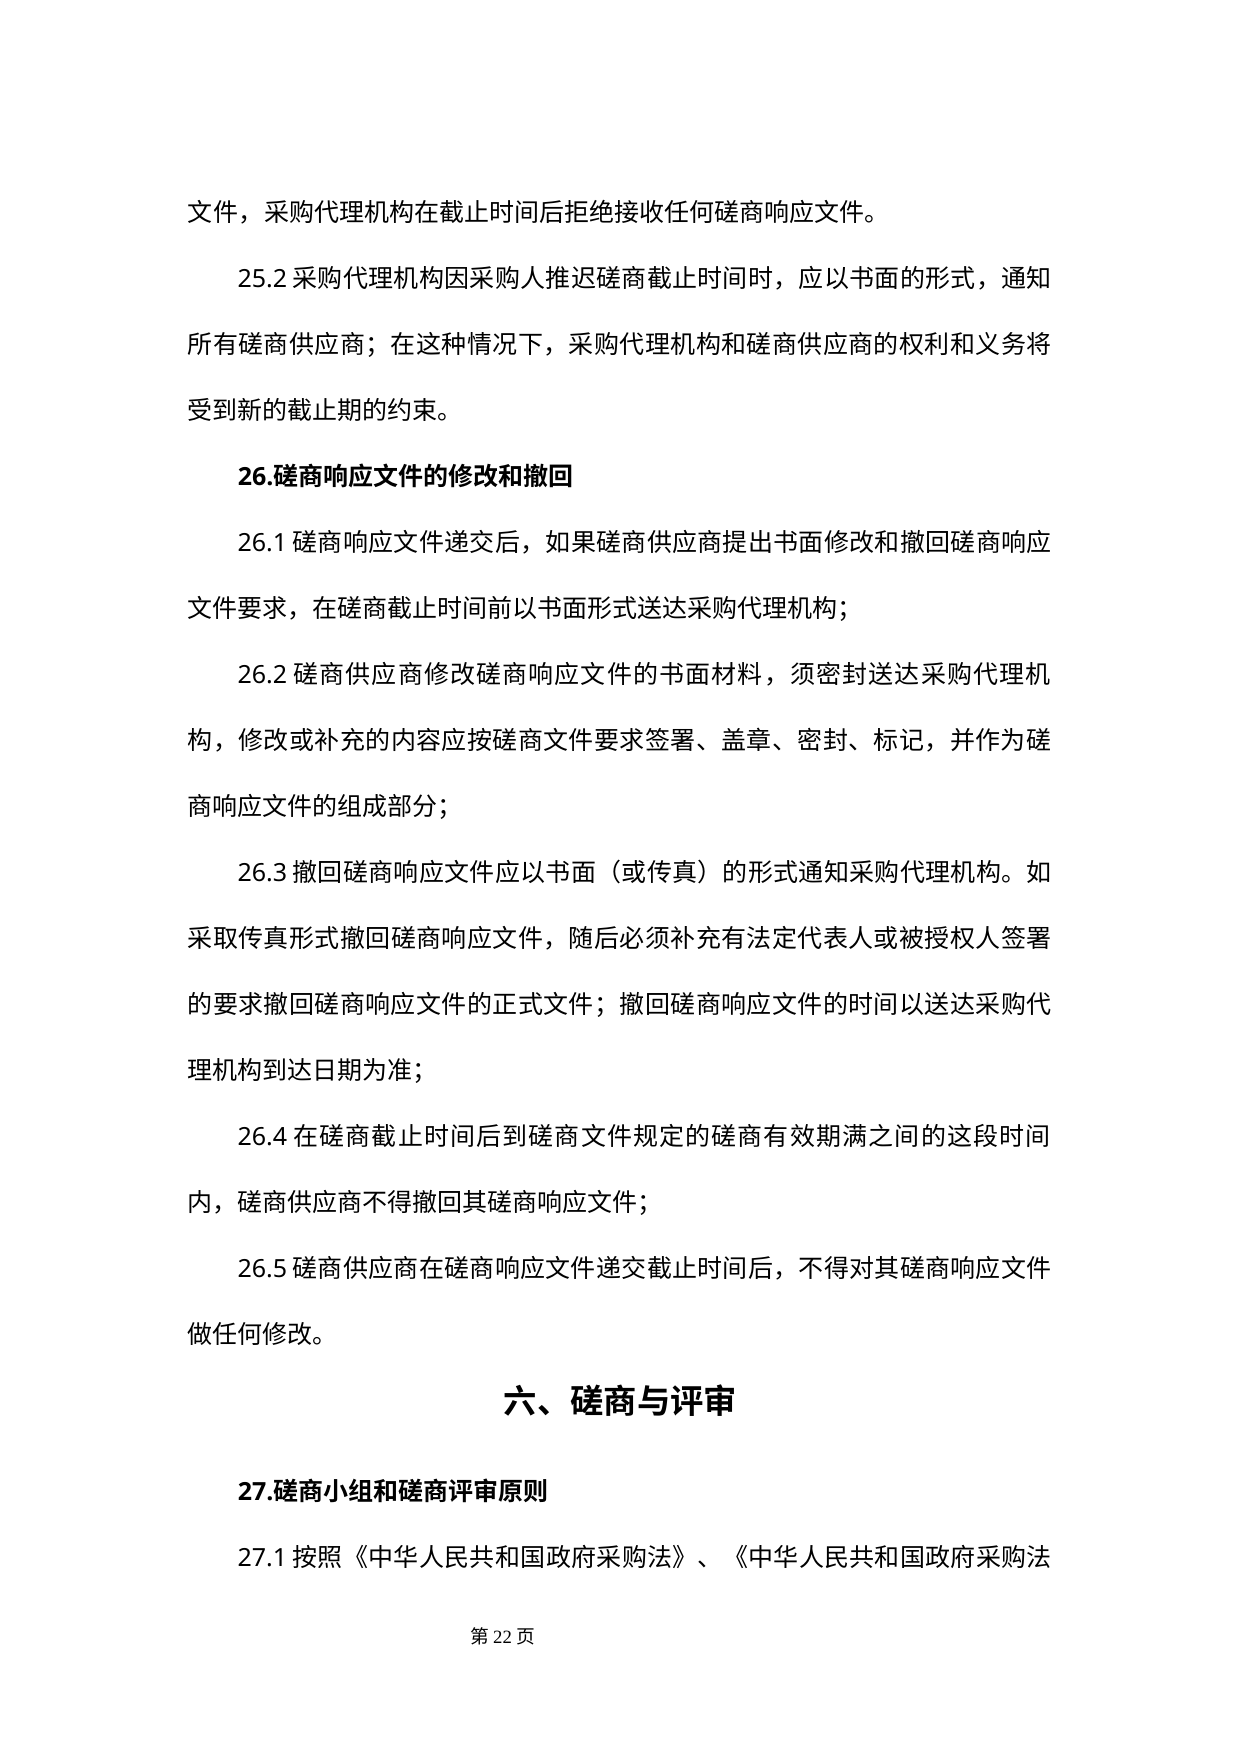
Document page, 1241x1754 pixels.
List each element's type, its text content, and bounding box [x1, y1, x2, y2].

text 26.2磋商供应商修改磋商响应文件的书面材料，须密封送达采购代理机构，修改或补充的内容应按磋商文件要求签署、盖章、密封、标记，并作为磋商响应文件的组成部分； [187, 639, 1053, 838]
text 26.3撤回磋商响应文件应以书面（或传真）的形式通知采购代理机构。如采取传真形式撤回磋商响应文件，随后必须补充有法定代表人或被授权人签署的要求撤回磋商响应文件的正式文件；撤回磋商响应文件的时间以送达采购代理机构到达日期为准； [187, 838, 1053, 1102]
subtitle 六、磋商与评审 [187, 1366, 1053, 1432]
text 26.4在磋商截止时间后到磋商文件规定的磋商有效期满之间的这段时间内，磋商供应商不得撤回其磋商响应文件； [187, 1102, 1053, 1234]
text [187, 177, 1053, 243]
text 26.1磋商响应文件递交后，如果磋商供应商提出书面修改和撤回磋商响应文件要求，在磋商截止时间前以书面形式送达采购代理机构； [187, 507, 1053, 639]
text 27.磋商小组和磋商评审原则 [187, 1456, 1053, 1522]
text 26.5磋商供应商在磋商响应文件递交截止时间后，不得对其磋商响应文件做任何修改。 [187, 1234, 1053, 1366]
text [187, 1522, 1053, 1588]
text 26.磋商响应文件的修改和撤回 [187, 441, 1053, 507]
text 25.2采购代理机构因采购人推迟磋商截止时间时，应以书面的形式，通知所有磋商供应商；在这种情况下，采购代理机构和磋商供应商的权利和义务将受到新的截止期的约束。 [187, 243, 1053, 441]
